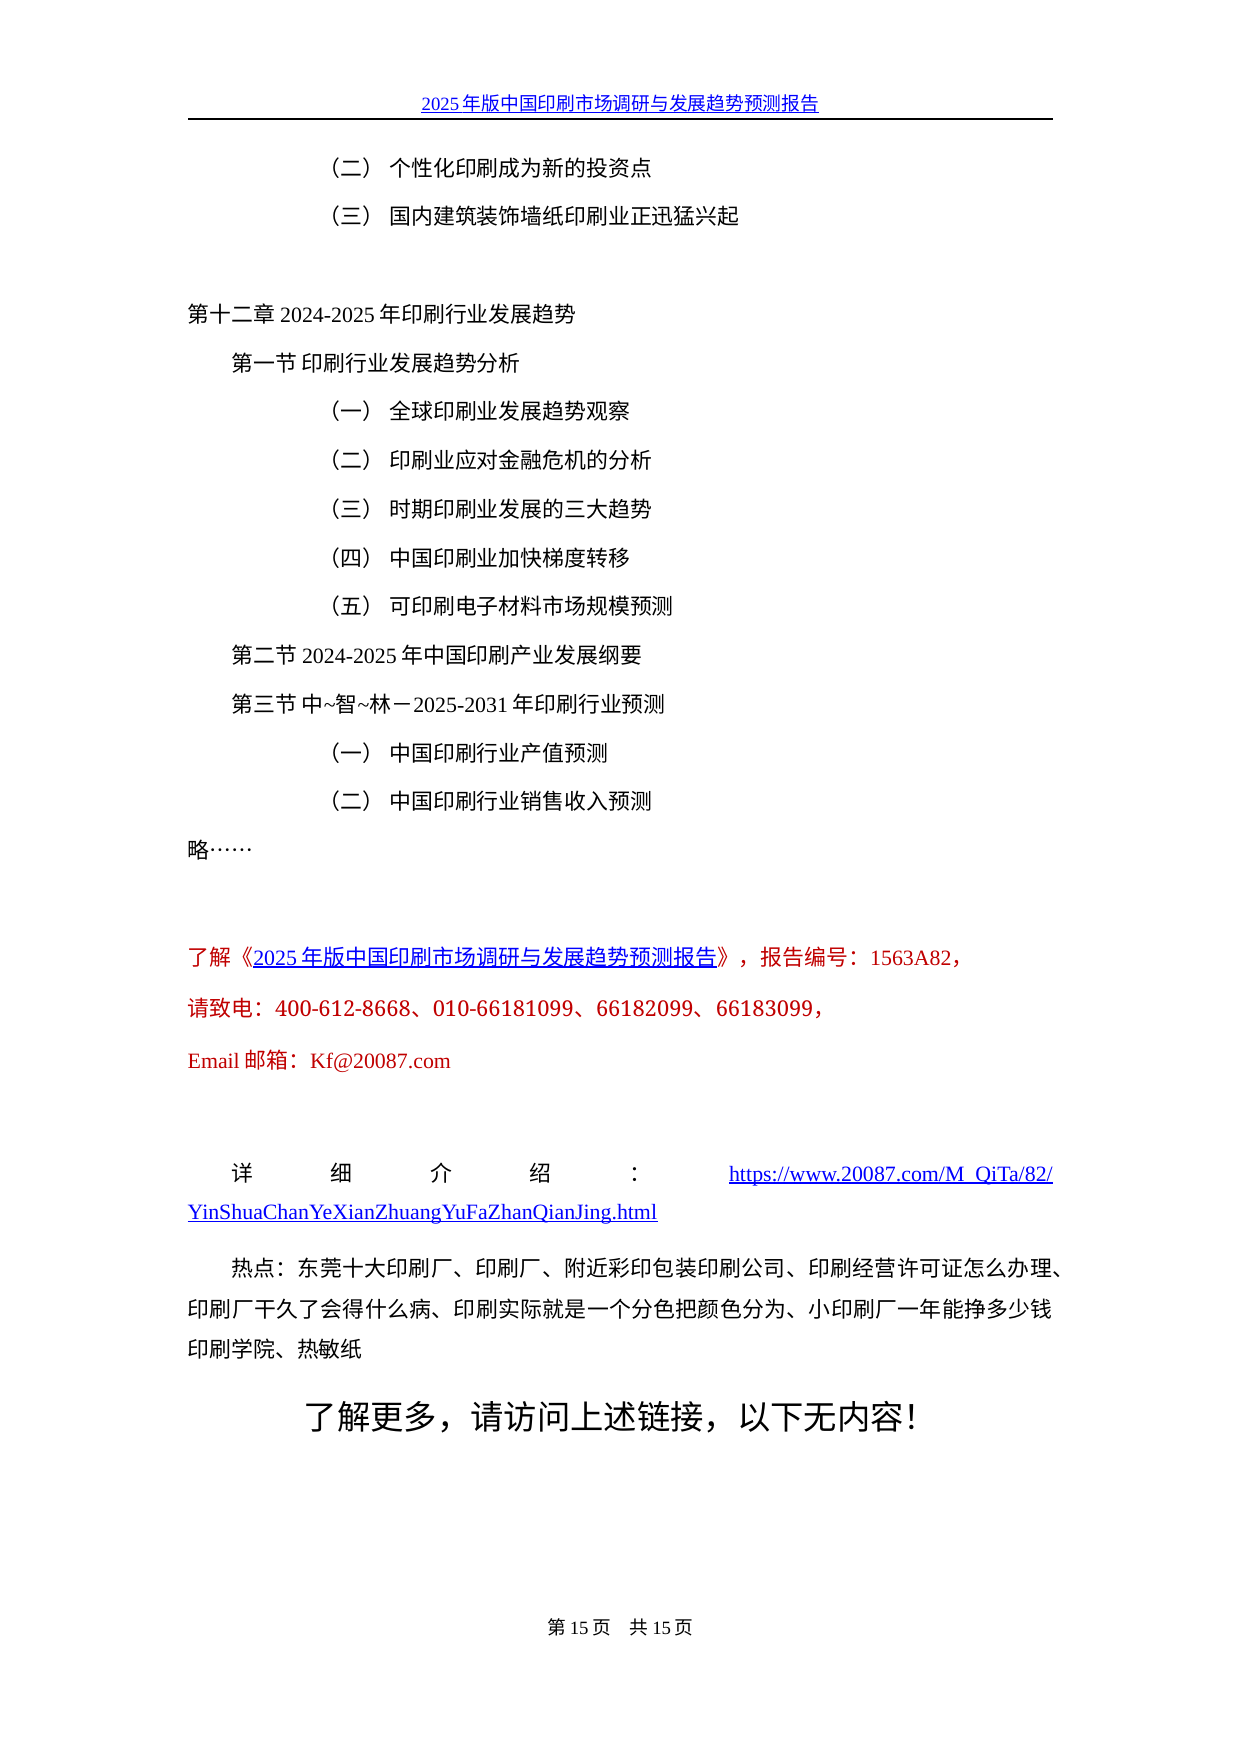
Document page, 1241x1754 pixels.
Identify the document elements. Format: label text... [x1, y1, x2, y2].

text 热点：东莞十大印刷厂、印刷厂、附近彩印包装印刷公司、印刷经营许可证怎么办理、印刷厂干久了会得什么病、印刷实际就是一个分色把颜色分为、小印刷厂一年能挣多少钱、印刷学院、热敏纸 [187, 1251, 1053, 1364]
text 了解《2025年版中国印刷市场调研与发展趋势预测报告》，报告编号：1563A82， [187, 939, 1053, 972]
text 详细介绍：https://www.20087.com/M_QiTa/82/YinShuaChanYeXianZhuangYuFaZhanQianJing.html [187, 1155, 1053, 1228]
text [187, 150, 1053, 865]
text 请致电：400-612-8668、010-66181099、66182099、66183099， [187, 991, 1053, 1023]
title 了解更多，请访问上述链接，以下无内容！ [187, 1382, 1053, 1447]
text Email邮箱：Kf@20087.com [187, 1042, 1053, 1075]
